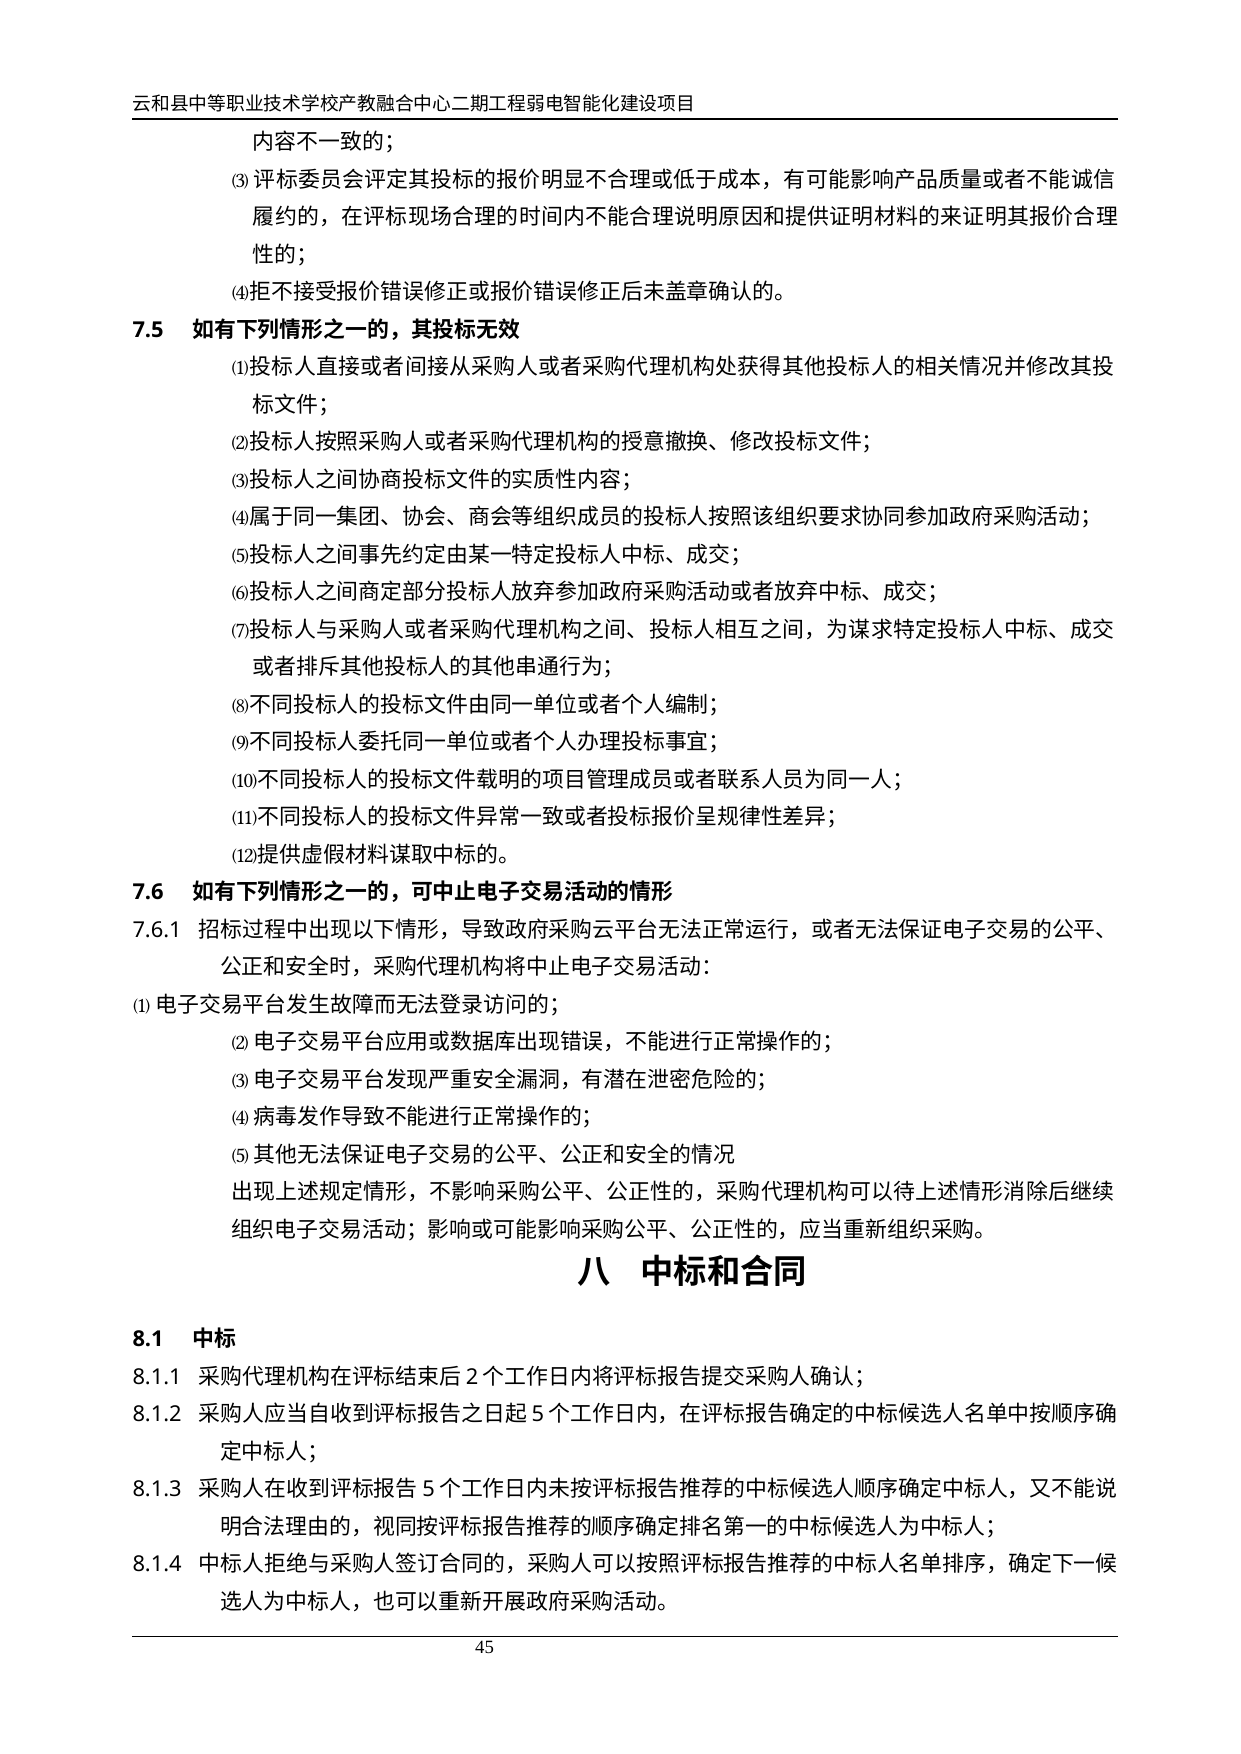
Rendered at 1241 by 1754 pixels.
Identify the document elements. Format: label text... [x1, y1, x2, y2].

text ⑷病毒发作导致不能进行正常操作的； [231, 1094, 1118, 1132]
text ⑴投标人直接或者间接从采购人或者采购代理机构处获得其他投标人的相关情况并修改其投标文件； [231, 344, 1118, 419]
text ⑾不同投标人的投标文件异常一致或者投标报价呈规律性差异； [231, 794, 1118, 832]
text 8.1.1 采购代理机构在评标结束后2个工作日内将评标报告提交采购人确认； [132, 1354, 1118, 1392]
text ⑴电子交易平台发生故障而无法登录访问的； [132, 982, 1118, 1019]
text 8.1.3 采购人在收到评标报告5个工作日内未按评标报告推荐的中标候选人顺序确定中标人，又不能说明合法理由的，视同按评标报告推荐的顺序确定排名第一的中标候选人为中标人； [132, 1467, 1118, 1542]
title 八 中标和合同 [132, 1244, 1118, 1293]
text ⑶电子交易平台发现严重安全漏洞，有潜在泄密危险的； [231, 1057, 1118, 1094]
text ⑶投标人之间协商投标文件的实质性内容； [231, 457, 1118, 494]
text ⑽不同投标人的投标文件载明的项目管理成员或者联系人员为同一人； [231, 757, 1118, 794]
text ⑶评标委员会评定其投标的报价明显不合理或低于成本，有可能影响产品质量或者不能诚信履约的，在评标现场合理的时间内不能合理说明原因和提供证明材料的来证明其报价合理性的； [231, 157, 1118, 269]
text 7.6.1 招标过程中出现以下情形，导致政府采购云平台无法正常运行，或者无法保证电子交易的公平、公正和安全时，采购代理机构将中止电子交易活动： [132, 907, 1118, 982]
subtitle 7.6 如有下列情形之一的，可中止电子交易活动的情形 [132, 869, 1118, 907]
text ⑸投标人之间事先约定由某一特定投标人中标、成交； [231, 532, 1118, 569]
text ⑿提供虚假材料谋取中标的。 [231, 832, 1118, 869]
text 出现上述规定情形，不影响采购公平、公正性的，采购代理机构可以待上述情形消除后继续组织电子交易活动；影响或可能影响采购公平、公正性的，应当重新组织采购。 [231, 1169, 1118, 1244]
text ⑷拒不接受报价错误修正或报价错误修正后未盖章确认的。 [231, 269, 1118, 307]
text ⑻不同投标人的投标文件由同一单位或者个人编制； [231, 682, 1118, 719]
text 8.1.2 采购人应当自收到评标报告之日起5个工作日内，在评标报告确定的中标候选人名单中按顺序确定中标人； [132, 1392, 1118, 1467]
subtitle 7.5 如有下列情形之一的，其投标无效 [132, 307, 1118, 344]
text ⑷属于同一集团、协会、商会等组织成员的投标人按照该组织要求协同参加政府采购活动； [231, 494, 1118, 532]
text ⑺投标人与采购人或者采购代理机构之间、投标人相互之间，为谋求特定投标人中标、成交或者排斥其他投标人的其他串通行为； [231, 607, 1118, 682]
subtitle 8.1 中标 [132, 1317, 1118, 1354]
text ⑵电子交易平台应用或数据库出现错误，不能进行正常操作的； [220, 1019, 1118, 1057]
text 8.1.4 中标人拒绝与采购人签订合同的，采购人可以按照评标报告推荐的中标人名单排序，确定下一候选人为中标人，也可以重新开展政府采购活动。 [132, 1542, 1118, 1617]
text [231, 120, 1118, 157]
text ⑸其他无法保证电子交易的公平、公正和安全的情况 [231, 1132, 1118, 1169]
text ⑵投标人按照采购人或者采购代理机构的授意撤换、修改投标文件； [231, 419, 1118, 457]
text ⑼不同投标人委托同一单位或者个人办理投标事宜； [231, 719, 1118, 757]
text ⑹投标人之间商定部分投标人放弃参加政府采购活动或者放弃中标、成交； [231, 569, 1118, 607]
